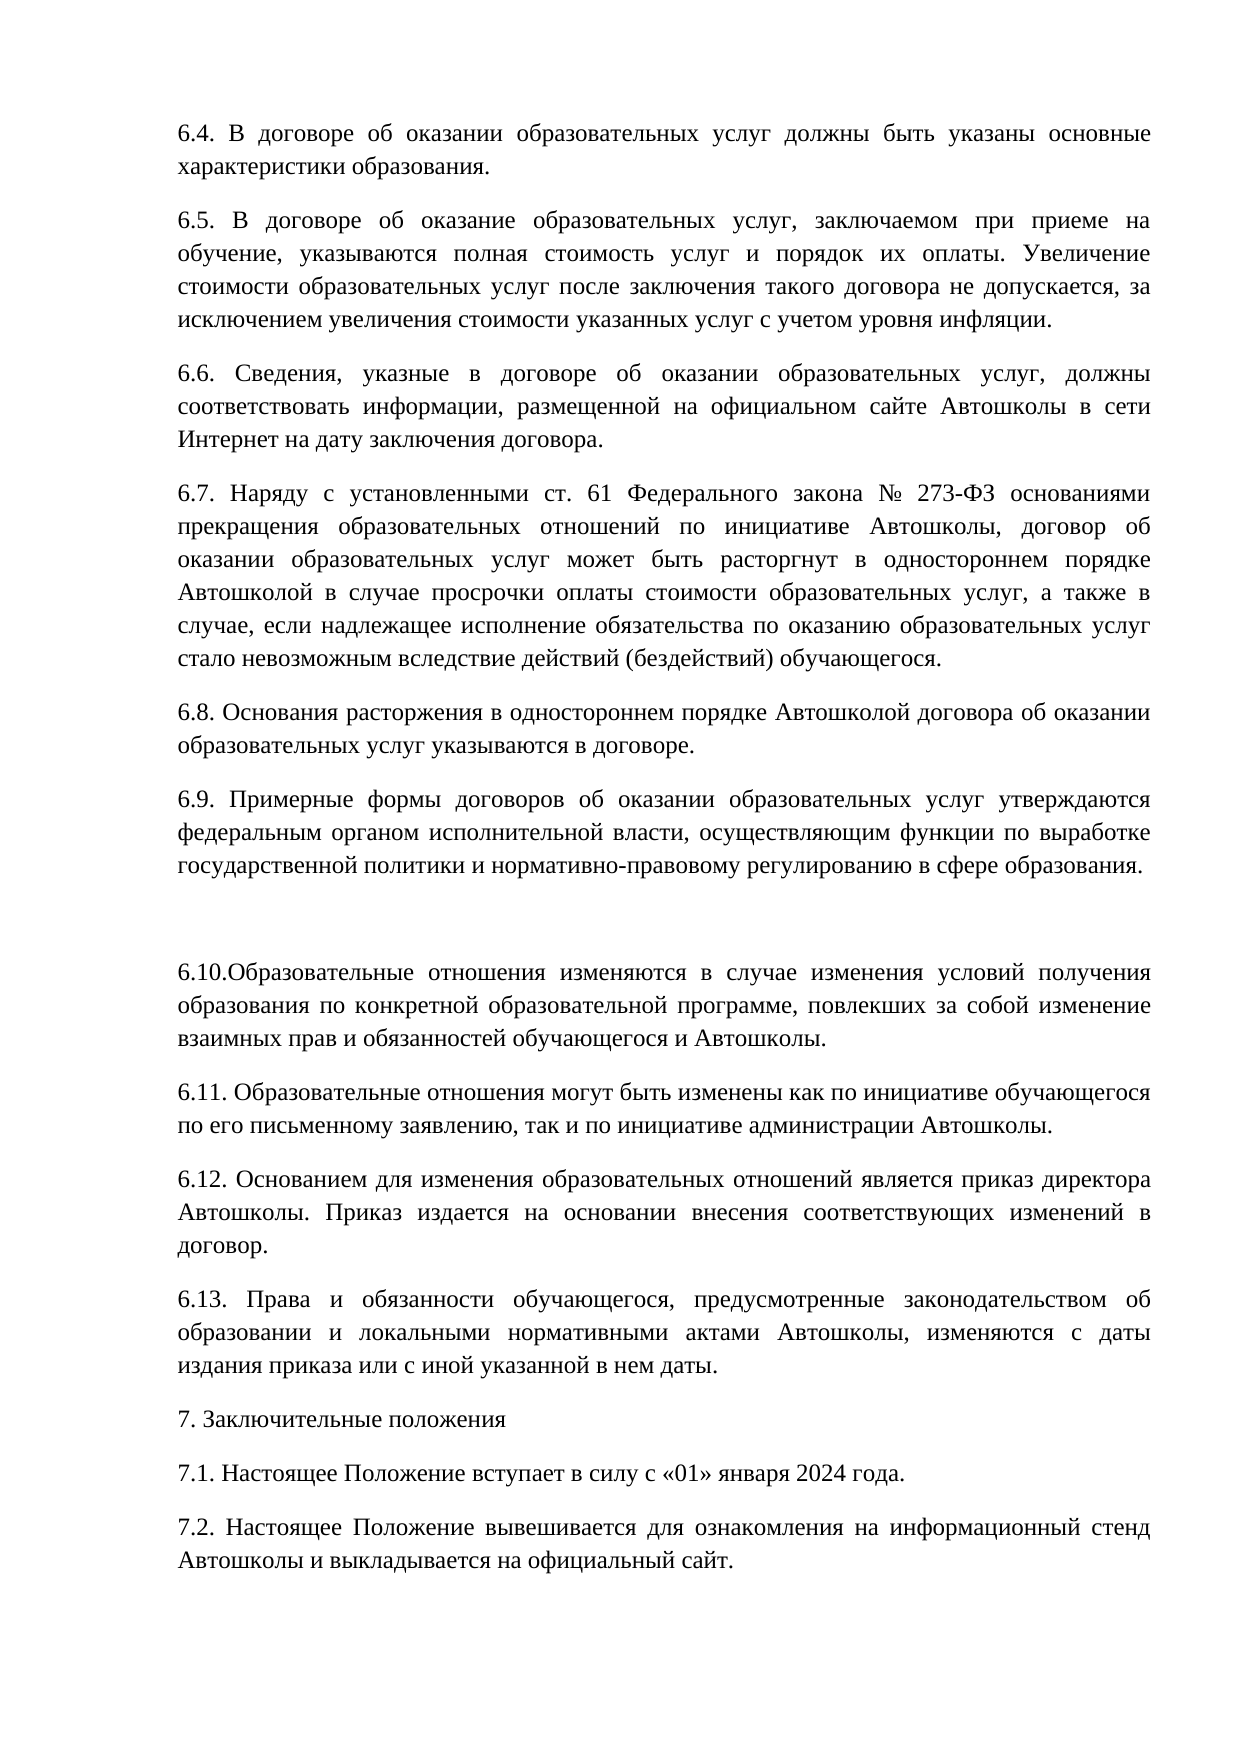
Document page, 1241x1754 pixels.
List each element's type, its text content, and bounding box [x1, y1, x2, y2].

text 6.13. Права и обязанности обучающегося, предусмотренные законодательством об образовании и локальными нормативными актами Автошколы, изменяются с даты издания приказа или с иной указанной в нем даты. [177, 1284, 1152, 1379]
text 7. Заключительные положения [177, 1404, 1152, 1433]
text 6.4. В договоре об оказании образовательных услуг должны быть указаны основные характеристики образования. [177, 118, 1152, 180]
text 7.1. Настоящее Положение вступает в силу с «01» января 2024 года. [177, 1458, 1152, 1487]
text 6.12. Основанием для изменения образовательных отношений является приказ директора Автошколы. Приказ издается на основании внесения соответствующих изменений в договор. [177, 1164, 1152, 1259]
text 6.6. Сведения, указные в договоре об оказании образовательных услуг, должны соответствовать информации, размещенной на официальном сайте Автошколы в сети Интернет на дату заключения договора. [177, 358, 1152, 453]
text 6.11. Образовательные отношения могут быть изменены как по инициативе обучающегося по его письменному заявлению, так и по инициативе администрации Автошколы. [177, 1077, 1152, 1139]
text 6.10.Образовательные отношения изменяются в случае изменения условий получения образования по конкретной образовательной программе, повлекших за собой изменение взаимных прав и обязанностей обучающегося и Автошколы. [177, 957, 1152, 1052]
text 6.8. Основания расторжения в одностороннем порядке Автошколой договора об оказании образовательных услуг указываются в договоре. [177, 697, 1152, 758]
text 6.9. Примерные формы договоров об оказании образовательных услуг утверждаются федеральным органом исполнительной власти, осуществляющим функции по выработке государственной политики и нормативно-правовому регулированию в сфере образования. [177, 784, 1152, 878]
text 6.7. Наряду с установленными ст. 61 Федерального закона № 273-ФЗ основаниями прекращения образовательных отношений по инициативе Автошколы, договор об оказании образовательных услуг может быть расторгнут в одностороннем порядке Автошколой в случае просрочки оплаты стоимости образовательных услуг, а также в случае, если надлежащее исполнение обязательства по оказанию образовательных услуг стало невозможным вследствие действий (бездействий) обучающегося. [177, 478, 1152, 672]
text 6.5. В договоре об оказание образовательных услуг, заключаемом при приеме на обучение, указываются полная стоимость услуг и порядок их оплаты. Увеличение стоимости образовательных услуг после заключения такого договора не допускается, за исключением увеличения стоимости указанных услуг с учетом уровня инфляции. [177, 205, 1152, 333]
text 7.2. Настоящее Положение вывешивается для ознакомления на информационный стенд Автошколы и выкладывается на официальный сайт. [177, 1512, 1152, 1573]
